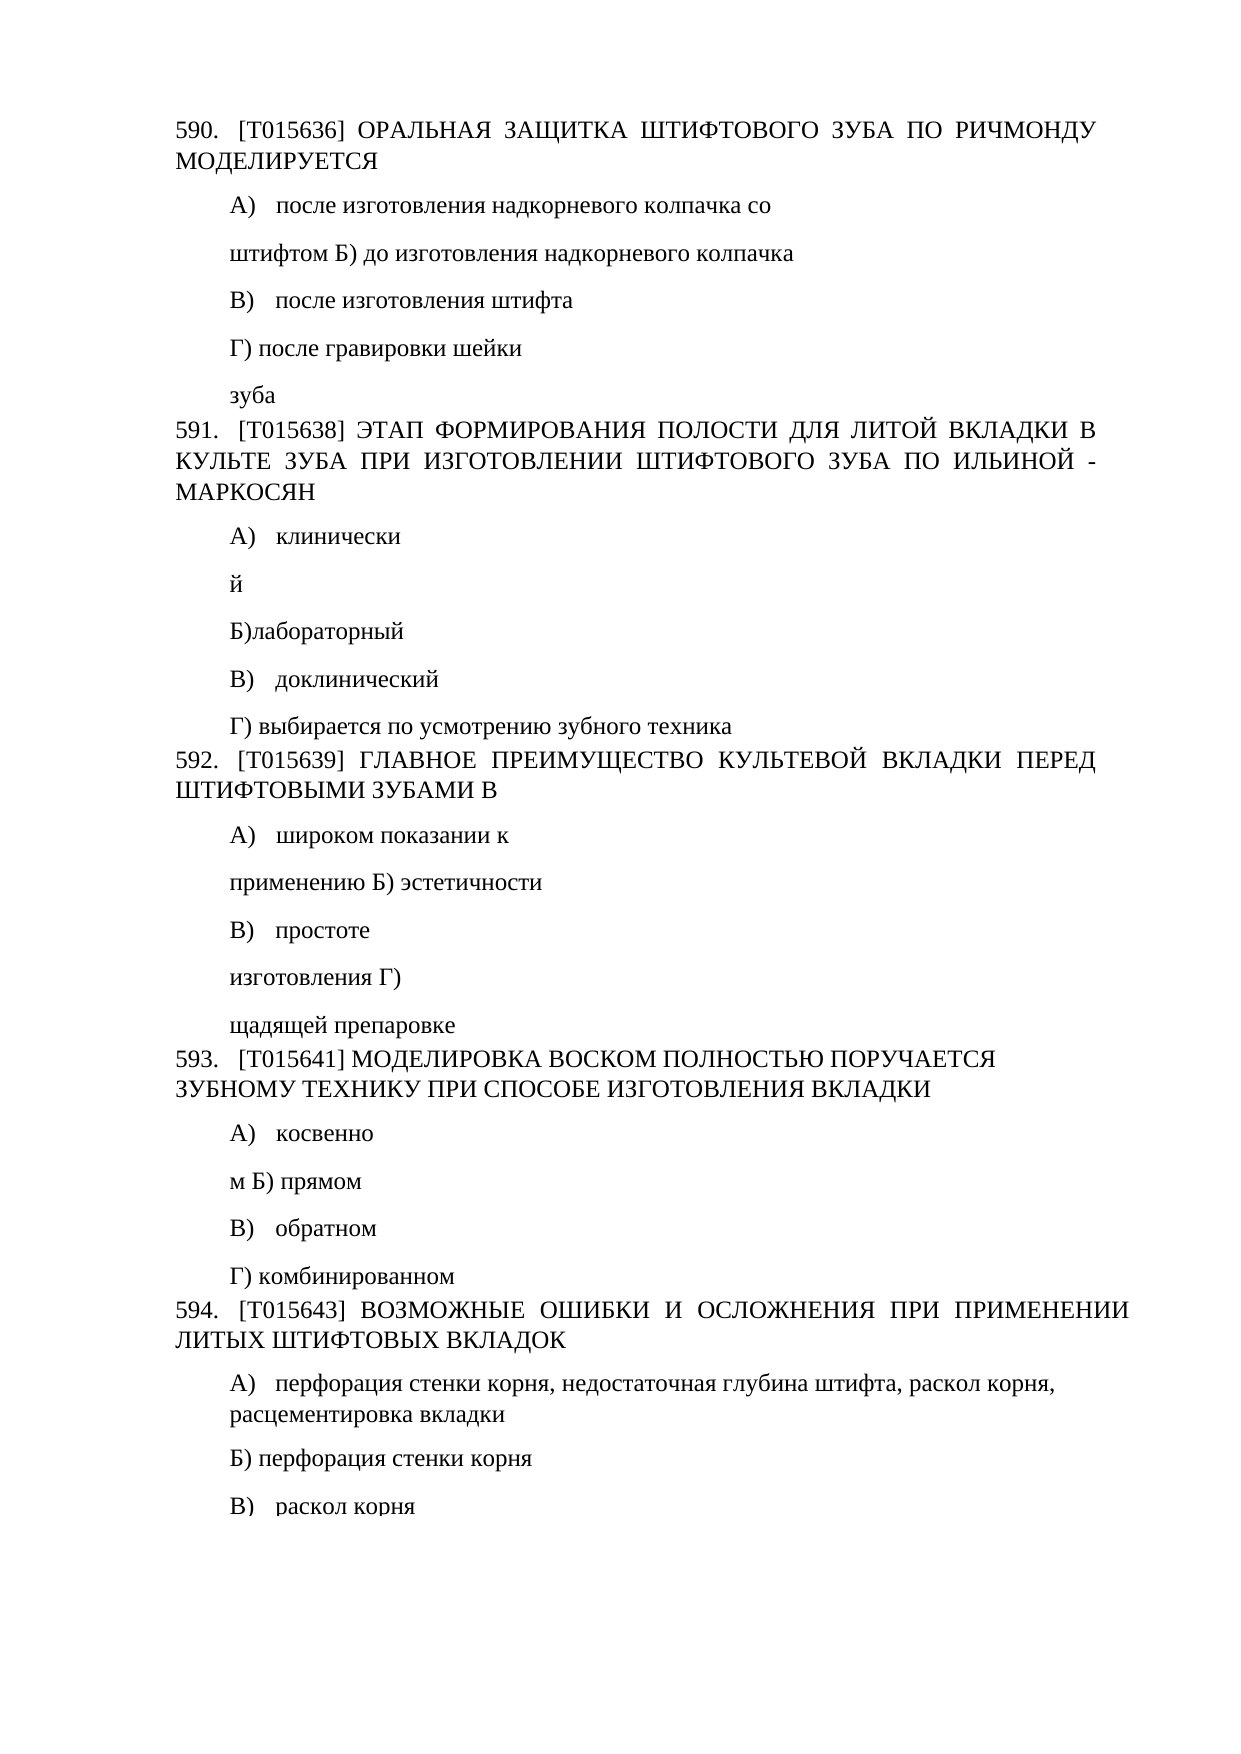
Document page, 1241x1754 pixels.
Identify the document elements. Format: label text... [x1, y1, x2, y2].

list перфорация стенки корня, недостаточная глубина штифта, раскол корня, расцементировка вкладки [229, 1367, 1130, 1429]
list [T015643] ВОЗМОЖНЫЕ ОШИБКИ И ОСЛОЖНЕНИЯ ПРИ ПРИМЕНЕНИИ ЛИТЫХ ШТИФТОВЫХ ВКЛАДОК [175, 1294, 1130, 1355]
list после изготовления штифта Г) после гравировки шейки зуба [229, 271, 574, 413]
text Б) перфорация стенки корня [229, 1429, 1130, 1476]
text Г) выбирается по усмотрению зубного техника [229, 697, 1130, 744]
list [T015636] ОРАЛЬНАЯ ЗАЩИТКА ШТИФТОВОГО ЗУБА ПО РИЧМОНДУ МОДЕЛИРУЕТСЯ [175, 114, 1097, 176]
list обратном [229, 1199, 1130, 1246]
list доклинический [229, 649, 1130, 697]
list [T015639] ГЛАВНОЕ ПРЕИМУЩЕСТВО КУЛЬТЕВОЙ ВКЛАДКИ ПЕРЕД ШТИФТОВЫМИ ЗУБАМИ В [175, 744, 1097, 805]
list широком показании к применению Б) эстетичности [229, 805, 636, 900]
list клинический Б)лабораторный [229, 507, 409, 649]
list простоте изготовления Г) щадящей препаровке [229, 900, 505, 1043]
list после изготовления надкорневого колпачка со штифтом Б) до изготовления надкорневого колпачка [229, 176, 863, 271]
list [T015638] ЭТАП ФОРМИРОВАНИЯ ПОЛОСТИ ДЛЯ ЛИТОЙ ВКЛАДКИ В КУЛЬТЕ ЗУБА ПРИ ИЗГОТОВЛЕНИИ ШТИФТОВОГО ЗУБА ПО ИЛЬИНОЙ - МАРКОСЯН [175, 413, 1097, 507]
list [T015641] МОДЕЛИРОВКА ВОСКОМ ПОЛНОСТЬЮ ПОРУЧАЕТСЯ ЗУБНОМУ ТЕХНИКУ ПРИ СПОСОБЕ ИЗГОТОВЛЕНИЯ ВКЛАДКИ [175, 1043, 1036, 1104]
text Г) комбинированном [229, 1246, 1130, 1294]
list раскол корня [229, 1476, 1130, 1515]
list косвенном Б) прямом [229, 1104, 376, 1199]
